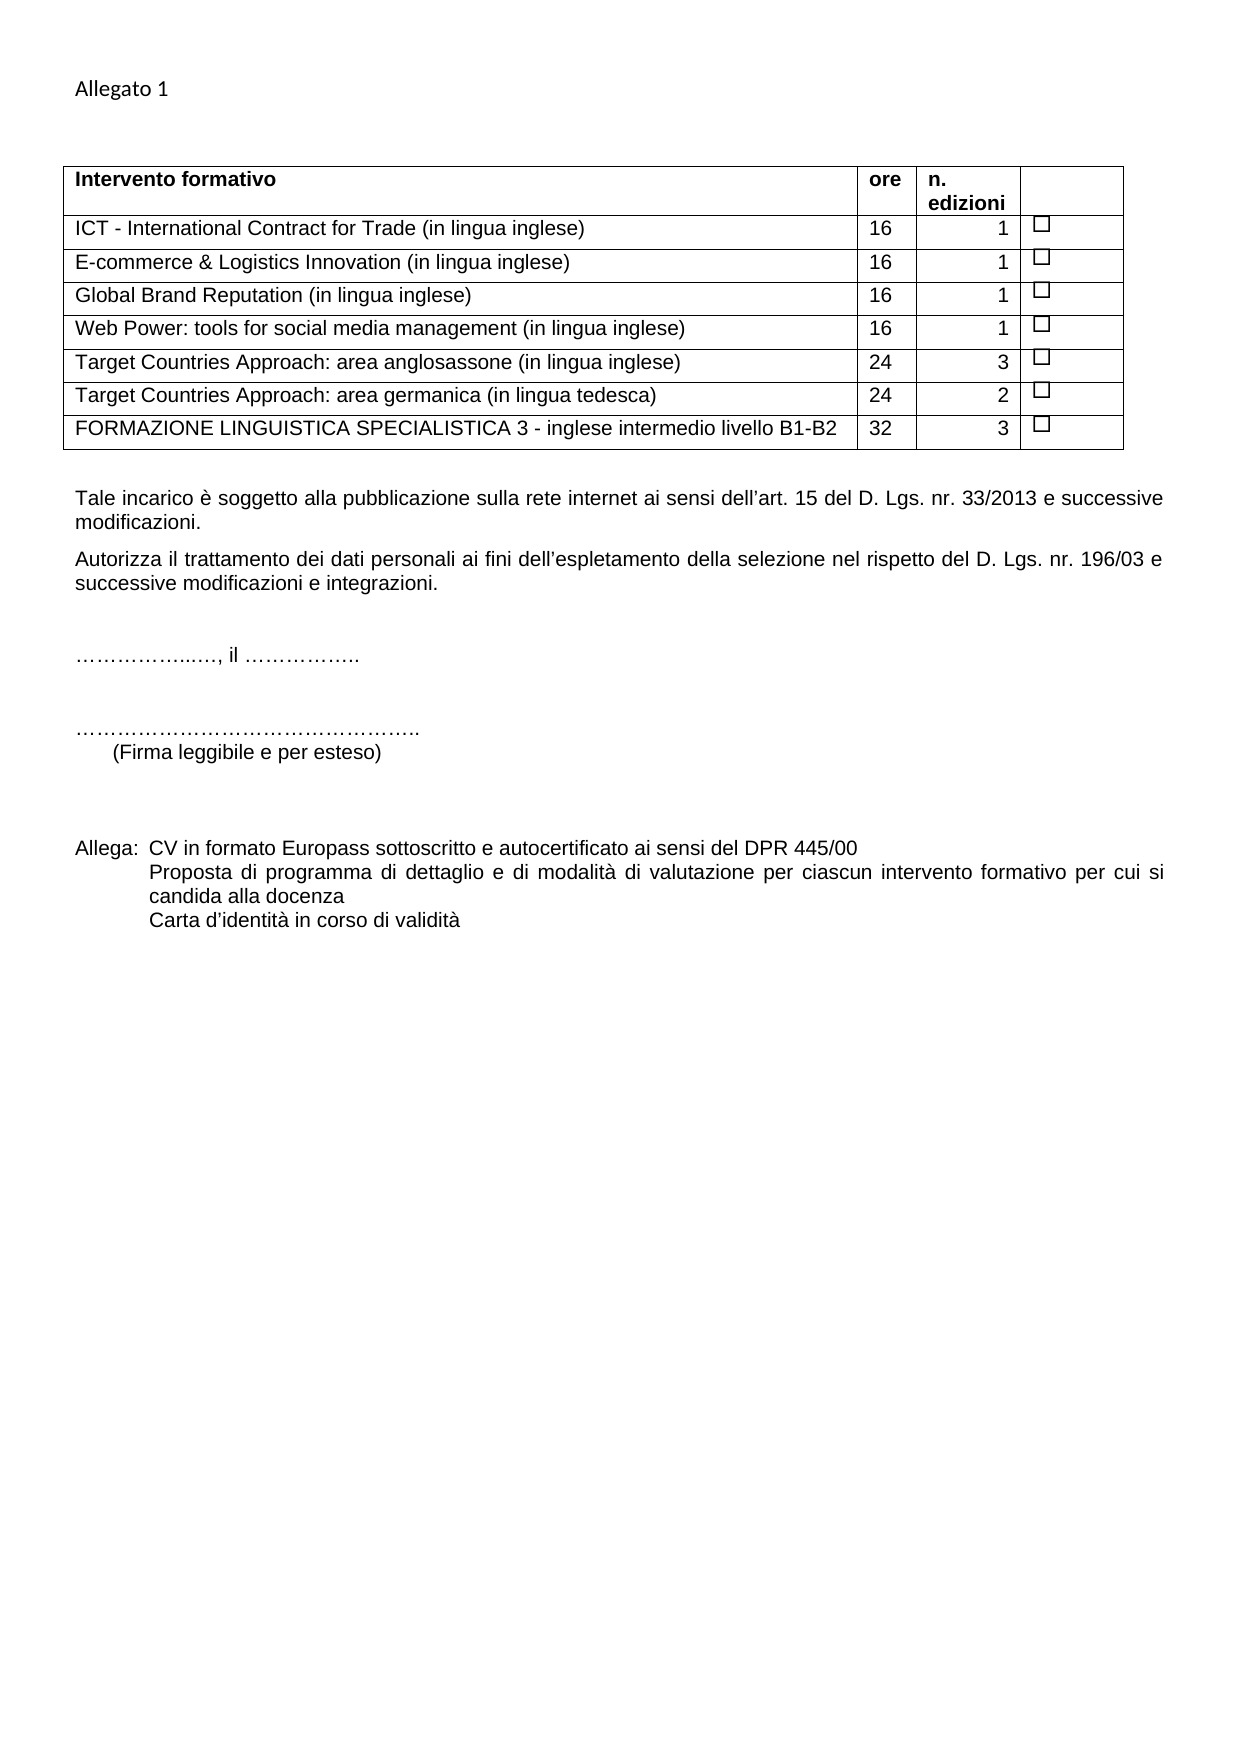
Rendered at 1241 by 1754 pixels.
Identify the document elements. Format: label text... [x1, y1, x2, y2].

text (Firma leggibile e per esteso) [112, 740, 1165, 764]
table_cell [1021, 216, 1123, 248]
text Tale incarico è soggetto alla pubblicazione sulla rete internet ai sensi dell’art. 15 del D. Lgs. nr. 33/2013 e successive modificazioni. [75, 486, 1165, 534]
table_cell [1021, 383, 1123, 415]
table_cell 24 [858, 383, 916, 415]
table_cell 2 [917, 383, 1020, 415]
table_cell 24 [858, 350, 916, 382]
text Autorizza il trattamento dei dati personali ai fini dell’espletamento della selezione nel rispetto del D. Lgs. nr. 196/03 e successive modificazioni e integrazioni. [75, 546, 1165, 594]
table_cell Target Countries Approach: area anglosassone (in lingua inglese) [64, 350, 857, 382]
text Proposta di programma di dettaglio e di modalità di valutazione per ciascun intervento formativo per cui si candida alla docenza [112, 860, 1165, 908]
table_cell Global Brand Reputation (in lingua inglese) [64, 283, 857, 315]
text ………………………………………….. [75, 716, 1165, 740]
table_header Intervento formativo [64, 167, 857, 215]
table_cell ICT - International Contract for Trade (in lingua inglese) [64, 216, 857, 248]
table_cell 32 [858, 416, 916, 448]
table_cell E-commerce & Logistics Innovation (in lingua inglese) [64, 250, 857, 282]
table_cell [1021, 283, 1123, 315]
table_cell 3 [917, 350, 1020, 382]
table_cell [1021, 350, 1123, 382]
table_header ore [858, 167, 916, 215]
table_cell 16 [858, 283, 916, 315]
table_cell 1 [917, 316, 1020, 348]
table_cell 1 [917, 250, 1020, 282]
table_cell FORMAZIONE LINGUISTICA SPECIALISTICA 3 - inglese intermedio livello B1-B2 [64, 416, 857, 448]
table_cell 1 [917, 216, 1020, 248]
table_cell 16 [858, 316, 916, 348]
table_cell [1021, 316, 1123, 348]
table_header n. edizioni [917, 167, 1020, 215]
table_cell Target Countries Approach: area germanica (in lingua tedesca) [64, 383, 857, 415]
table_cell [1021, 416, 1123, 448]
table_cell 16 [858, 250, 916, 282]
table_cell 1 [917, 283, 1020, 315]
table_cell Web Power: tools for social media management (in lingua inglese) [64, 316, 857, 348]
text ……………...…, il …………….. [75, 643, 1165, 667]
table_header [1021, 167, 1123, 215]
text Carta d’identità in corso di validità [149, 908, 1165, 932]
text Allega: CV in formato Europass sottoscritto e autocertificato ai sensi del DPR 445/00 [75, 836, 1165, 860]
table_cell 16 [858, 216, 916, 248]
table_cell 3 [917, 416, 1020, 448]
table_cell [1021, 250, 1123, 282]
